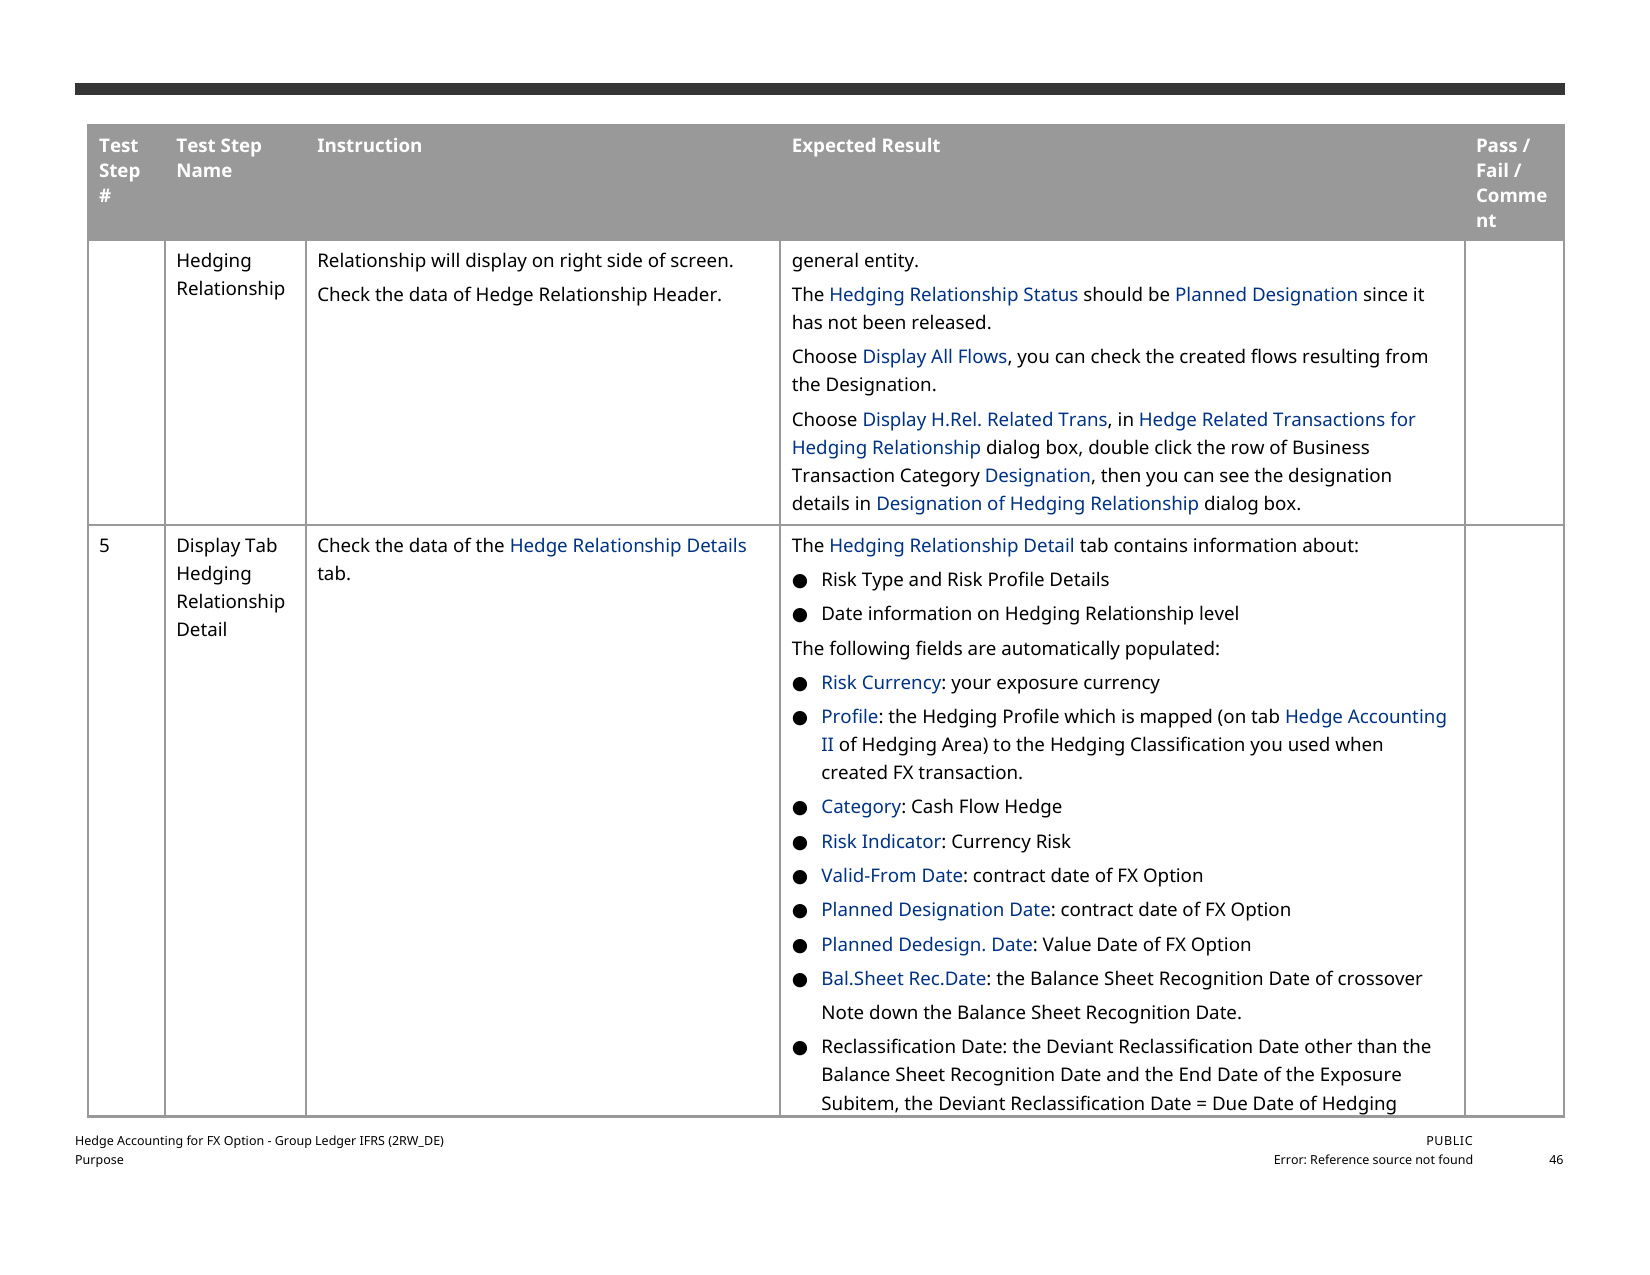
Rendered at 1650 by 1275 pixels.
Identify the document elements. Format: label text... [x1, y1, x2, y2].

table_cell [307, 241, 779, 524]
table_header Test Step Name [166, 126, 305, 239]
table_cell [1466, 526, 1563, 1115]
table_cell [781, 526, 1464, 1115]
table_header Test Step # [89, 126, 164, 239]
table_cell Display Tab Hedging Relationship Detail [166, 526, 305, 1115]
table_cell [781, 241, 1464, 524]
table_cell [307, 526, 779, 1115]
table_cell Display Header of Hedging Relationship [166, 241, 305, 524]
table_header Instruction [307, 126, 779, 239]
table_cell [1466, 241, 1563, 524]
table_cell 4 [89, 241, 164, 524]
table_header Pass / Fail / Comment [1466, 126, 1563, 239]
table_cell 5 [89, 526, 164, 1115]
table_header Expected Result [781, 126, 1464, 239]
